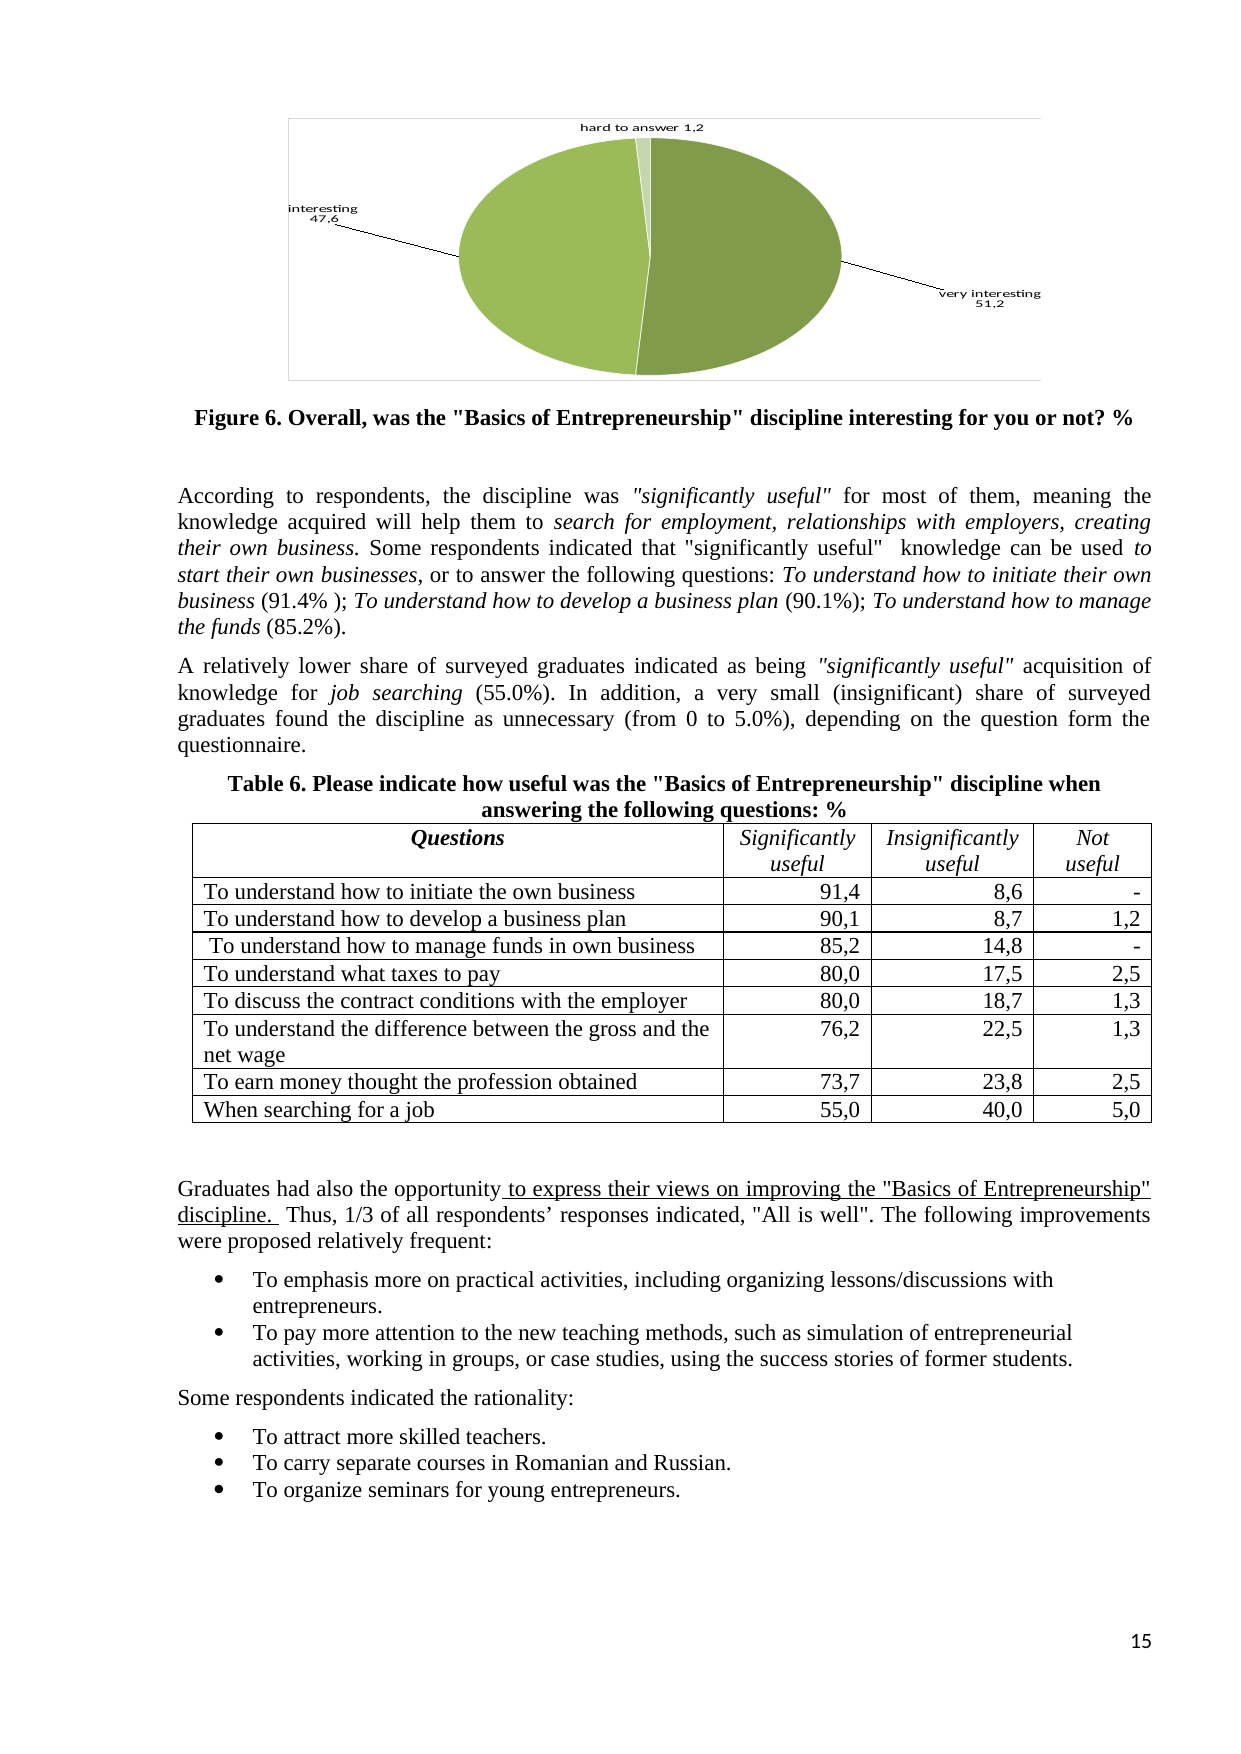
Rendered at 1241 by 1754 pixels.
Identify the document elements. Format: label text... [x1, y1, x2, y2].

list To emphasis more on practical activities, including organizing lessons/discussions with entrepreneurs. [215, 1266, 1152, 1319]
text answering the following questions: % [177, 797, 1152, 823]
text Some respondents indicated the rationality: [177, 1384, 1152, 1410]
list To carry separate courses in Romanian and Russian. [215, 1449, 1152, 1476]
table_cell 40,0 [872, 1096, 1033, 1122]
table_cell - [1034, 933, 1151, 959]
text According to respondents, the discipline was "significantly useful" for most of them, meaning the knowledge acquired will help them to search for employment, relationships with employers, creating their own business. Some respondents indicated that "significantly useful" knowledge can be used to start their own businesses, or to answer the following questions: To understand how to initiate their own business (91.4% ); To understand how to develop a business plan (90.1%); To understand how to manage the funds (85.2%). [177, 482, 1152, 640]
table_cell 1,3 [1034, 987, 1151, 1014]
text Figure 6. Overall, was the "Basics of Entrepreneurship" discipline interesting for you or not? % [177, 404, 1152, 430]
list To pay more attention to the new teaching methods, such as simulation of entrepreneurial activities, working in groups, or case studies, using the success stories of former students. [215, 1319, 1152, 1372]
table_cell 55,0 [724, 1096, 871, 1122]
table_cell 22,5 [872, 1015, 1033, 1067]
table_cell To discuss the contract conditions with the employer [193, 987, 723, 1014]
text Graduates had also the opportunity to express their views on improving the "Basics of Entrepreneurship" discipline. Thus, 1/3 of all respondents’ responses indicated, "All is well". The following improvements were proposed relatively frequent: [177, 1174, 1152, 1254]
table_cell 8,6 [872, 878, 1033, 904]
table_header Not useful [1034, 824, 1151, 877]
table_cell 80,0 [724, 987, 871, 1014]
table_cell 2,5 [1034, 1069, 1151, 1095]
table_cell 85,2 [724, 933, 871, 959]
table_cell - [1034, 878, 1151, 904]
table_cell 90,1 [724, 905, 871, 931]
table_cell 2,5 [1034, 960, 1151, 986]
table_cell To understand how to initiate the own business [193, 878, 723, 904]
list To attract more skilled teachers. [215, 1423, 1152, 1449]
table_header Insignificantly useful [872, 824, 1033, 877]
table_header Questions [193, 824, 723, 877]
table_cell 5,0 [1034, 1096, 1151, 1122]
table_cell 18,7 [872, 987, 1033, 1014]
table_cell To understand the difference between the gross and the net wage [193, 1015, 723, 1067]
table_cell 91,4 [724, 878, 871, 904]
table_cell When searching for a job [193, 1096, 723, 1122]
table_cell 14,8 [872, 933, 1033, 959]
text A relatively lower share of surveyed graduates indicated as being "significantly useful" acquisition of knowledge for job searching (55.0%). In addition, a very small (insignificant) share of surveyed graduates found the discipline as unnecessary (from 0 to 5.0%), depending on the question form the questionnaire. [177, 652, 1152, 758]
table_cell 80,0 [724, 960, 871, 986]
table_cell 8,7 [872, 905, 1033, 931]
table_cell To understand how to manage funds in own business [193, 933, 723, 959]
table_cell 73,7 [724, 1069, 871, 1095]
table_cell 17,5 [872, 960, 1033, 986]
table_cell To understand what taxes to pay [193, 960, 723, 986]
text Table 6. Please indicate how useful was the "Basics of Entrepreneurship" discipline when [177, 770, 1152, 797]
table_cell To understand how to develop a business plan [193, 905, 723, 931]
table_header Significantly useful [724, 824, 871, 877]
table_cell 76,2 [724, 1015, 871, 1067]
table_cell 1,3 [1034, 1015, 1151, 1067]
list To organize seminars for young entrepreneurs. [215, 1476, 1152, 1502]
table_cell 1,2 [1034, 905, 1151, 931]
table_cell 23,8 [872, 1069, 1033, 1095]
table_cell To earn money thought the profession obtained [193, 1069, 723, 1095]
